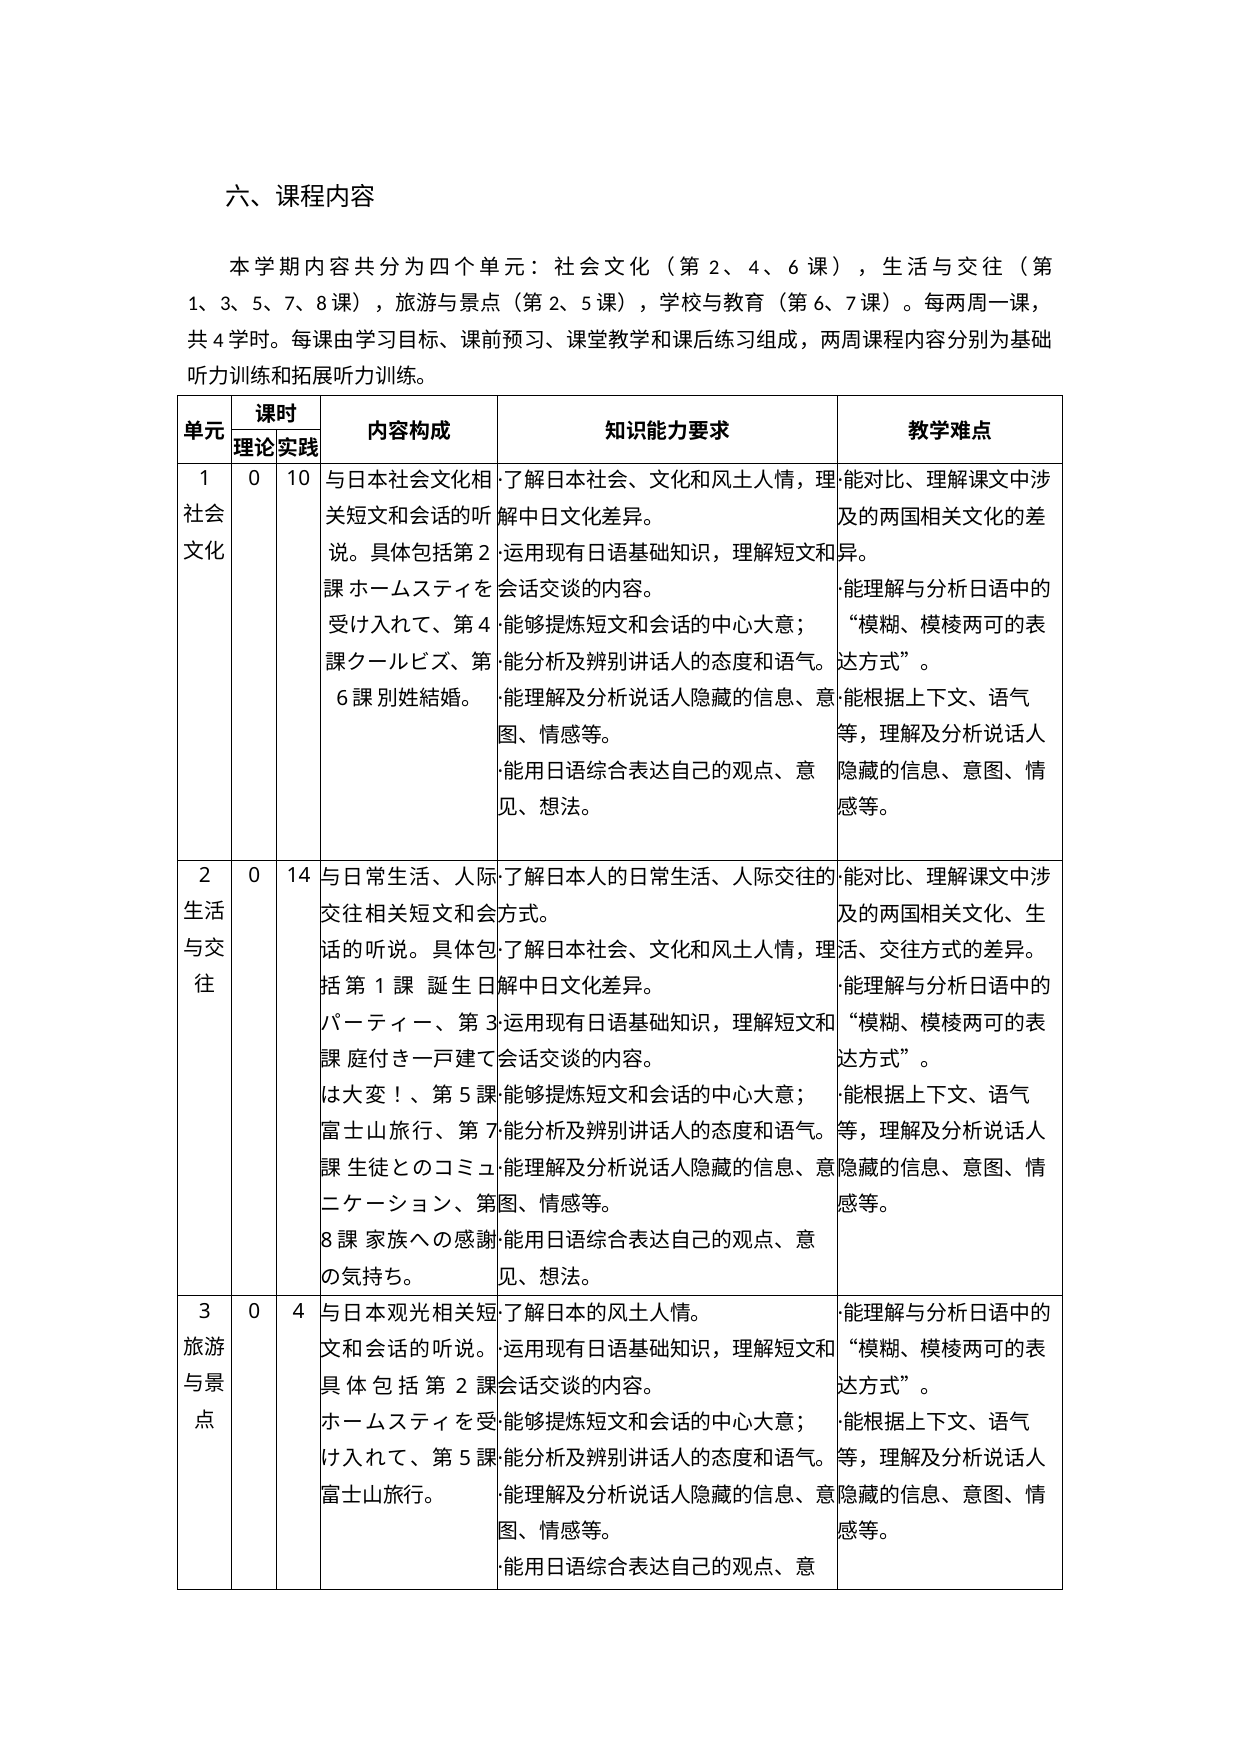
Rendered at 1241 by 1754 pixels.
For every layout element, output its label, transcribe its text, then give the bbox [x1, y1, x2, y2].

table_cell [498, 1296, 837, 1589]
text 本学期内容共分为四个单元：社会文化（第2、4、6课），生活与交往（第1、3、5、7、8课），旅游与景点（第2、5课），学校与教育（第6、7课）。每两周一课，共4学时。每课由学习目标、课前预习、课堂教学和课后练习组成，两周课程内容分别为基础听力训练和拓展听力训练。 [187, 250, 1053, 389]
table_cell 2 生活与交往 [178, 861, 231, 1295]
table_cell 3 旅游与景点 [178, 1296, 231, 1589]
text 六、课程内容 [187, 162, 1053, 227]
table_cell 与日常生活、人际交往相关短文和会话的听说。具体包括第1課 誕生日パーティー、第3課 庭付き一戸建ては大変！、第5課 富士山旅行、第7課 生徒とのコミュニケーション、第8課 家族への感謝の気持ち。 [321, 861, 497, 1295]
table_header 课时 [232, 396, 320, 429]
table_header 知识能力要求 [498, 396, 837, 462]
table_cell 实践 [277, 430, 320, 462]
table_cell 4 [277, 1296, 320, 1589]
table_cell ·能对比、理解课文中涉及的两国相关文化的差异。 ·能理解与分析日语中的“模糊、模棱两可的表达方式”。 ·能根据上下文、语气等，理解及分析说话人隐藏的信息、意图、情感等。 [838, 464, 1062, 859]
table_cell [321, 1296, 497, 1589]
table_header 教学难点 [838, 396, 1062, 462]
table_cell ·了解日本社会、文化和风土人情，理解中日文化差异。 ·运用现有日语基础知识，理解短文和会话交谈的内容。 ·能够提炼短文和会话的中心大意； ·能分析及辨别讲话人的态度和语气。 ·能理解及分析说话人隐藏的信息、意图、情感等。 ·能用日语综合表达自己的观点、意见、想法。 [498, 464, 837, 859]
table_cell 与日本社会文化相关短文和会话的听说。具体包括第2課 ホームスティを受け入れて、第4課クールビズ、第6課 別姓結婚。 [321, 464, 497, 859]
table_header 内容构成 [321, 396, 497, 462]
table_cell 14 [277, 861, 320, 1295]
table_cell ·了解日本人的日常生活、人际交往的方式。 ·了解日本社会、文化和风土人情，理解中日文化差异。 ·运用现有日语基础知识，理解短文和会话交谈的内容。 ·能够提炼短文和会话的中心大意； ·能分析及辨别讲话人的态度和语气。 ·能理解及分析说话人隐藏的信息、意图、情感等。 ·能用日语综合表达自己的观点、意见、想法。 [498, 861, 837, 1295]
table_cell 理论 [232, 430, 276, 462]
table_cell 0 [232, 1296, 276, 1589]
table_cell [838, 1296, 1062, 1589]
table_cell 10 [277, 464, 320, 859]
table_header 单元 [178, 396, 231, 462]
table_cell ·能对比、理解课文中涉及的两国相关文化、生活、交往方式的差异。 ·能理解与分析日语中的“模糊、模棱两可的表达方式”。 ·能根据上下文、语气等，理解及分析说话人隐藏的信息、意图、情感等。 [838, 861, 1062, 1295]
table_cell 0 [232, 861, 276, 1295]
table_cell 0 [232, 464, 276, 859]
table_cell 1 社会文化 [178, 464, 231, 859]
